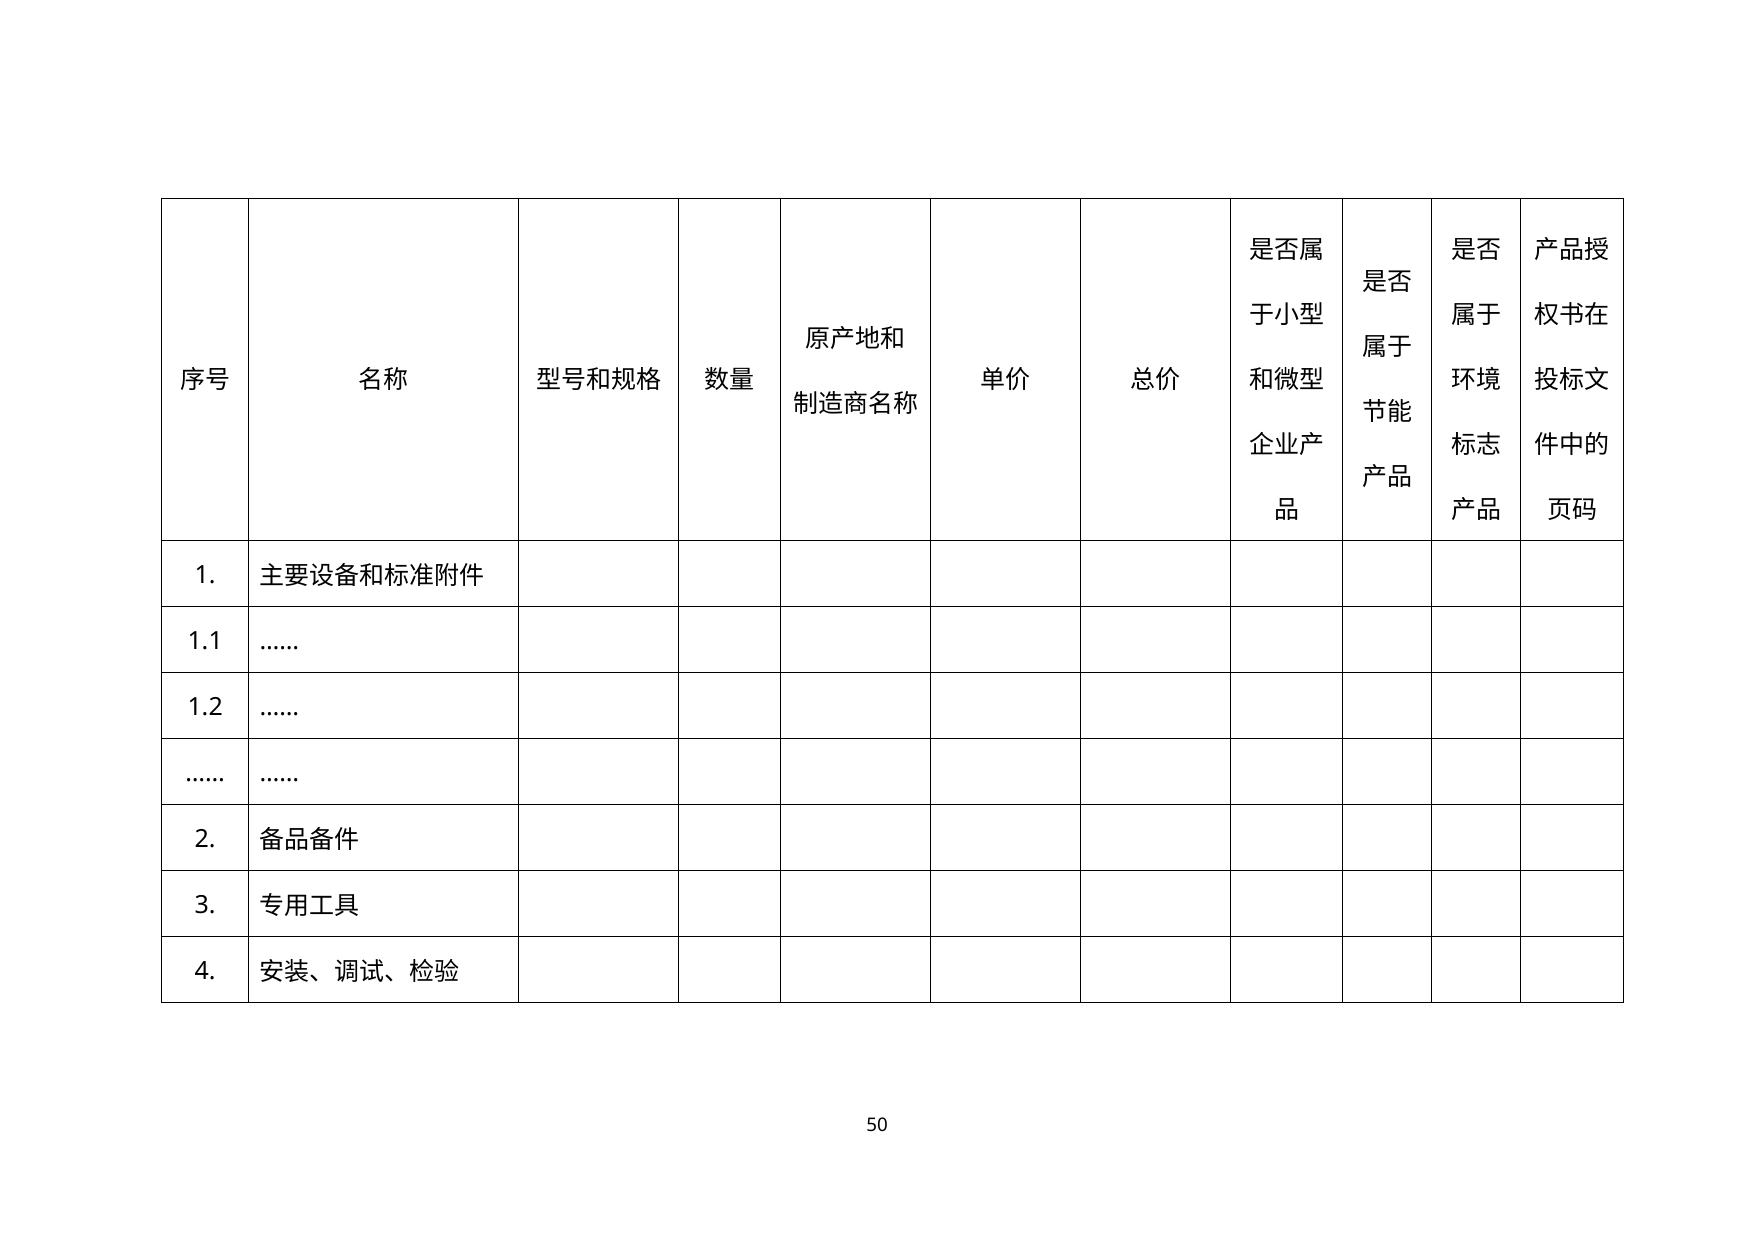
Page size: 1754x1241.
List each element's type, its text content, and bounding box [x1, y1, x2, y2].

table_cell [1521, 739, 1623, 804]
table_cell [519, 805, 678, 870]
table_cell [1521, 937, 1623, 1002]
table_cell [1081, 871, 1230, 936]
table_cell …… [249, 739, 518, 804]
table_cell [1432, 871, 1520, 936]
table_cell [1521, 805, 1623, 870]
table_cell [679, 541, 780, 606]
table_cell [1432, 937, 1520, 1002]
table_header 是否属于环境标志产品 [1432, 199, 1520, 540]
table_header 是否属于小型和微型企业产品 [1231, 199, 1342, 540]
table_cell [1432, 805, 1520, 870]
table_header 单价 [931, 199, 1080, 540]
table_cell [519, 673, 678, 738]
table_cell [1432, 541, 1520, 606]
table_cell [781, 871, 930, 936]
table_cell [1081, 739, 1230, 804]
table_header 名称 [249, 199, 518, 540]
table_cell [1231, 739, 1342, 804]
table_cell [1231, 871, 1342, 936]
table_cell [1432, 607, 1520, 672]
table_cell [679, 607, 780, 672]
table_header 产品授权书在投标文件中的页码 [1521, 199, 1623, 540]
table_header 是否属于节能产品 [1343, 199, 1431, 540]
table_cell 3. [162, 871, 248, 936]
table_cell [1521, 541, 1623, 606]
table_cell [931, 871, 1080, 936]
table_cell [1081, 607, 1230, 672]
table_cell [931, 673, 1080, 738]
table_cell [1231, 607, 1342, 672]
table_cell 安装、调试、检验 [249, 937, 518, 1002]
table_cell [1081, 541, 1230, 606]
table_cell [1231, 541, 1342, 606]
table_cell [519, 607, 678, 672]
table_cell [1343, 805, 1431, 870]
table_cell 1. [162, 541, 248, 606]
table_cell …… [249, 673, 518, 738]
table_cell [1343, 607, 1431, 672]
table_cell [781, 805, 930, 870]
table_cell [1343, 541, 1431, 606]
table_cell [1231, 937, 1342, 1002]
table_cell [1343, 739, 1431, 804]
table_cell [1081, 937, 1230, 1002]
table_cell [679, 871, 780, 936]
table_cell [931, 739, 1080, 804]
table_cell [931, 607, 1080, 672]
table_cell [519, 739, 678, 804]
table_cell [931, 805, 1080, 870]
table_header 型号和规格 [519, 199, 678, 540]
table_cell [1231, 673, 1342, 738]
table_cell [1432, 739, 1520, 804]
table_cell [1343, 673, 1431, 738]
table_cell [679, 805, 780, 870]
table_cell [1521, 673, 1623, 738]
table_cell …… [162, 739, 248, 804]
table_cell [679, 937, 780, 1002]
table_cell [781, 739, 930, 804]
table_cell [1081, 805, 1230, 870]
table_cell [1343, 937, 1431, 1002]
table_cell [781, 607, 930, 672]
table_cell [519, 871, 678, 936]
table_cell [679, 673, 780, 738]
table_cell [1231, 805, 1342, 870]
table_cell 1.2 [162, 673, 248, 738]
table_cell …… [249, 607, 518, 672]
table_cell [519, 937, 678, 1002]
table_cell 2. [162, 805, 248, 870]
table_header 原产地和 制造商名称 [781, 199, 930, 540]
table_cell [1081, 673, 1230, 738]
table_cell [781, 541, 930, 606]
table_cell 备品备件 [249, 805, 518, 870]
table_header 序号 [162, 199, 248, 540]
table_cell 1.1 [162, 607, 248, 672]
table_cell 4. [162, 937, 248, 1002]
table_header 总价 [1081, 199, 1230, 540]
table_cell [781, 673, 930, 738]
table_cell [931, 937, 1080, 1002]
table_cell [1432, 673, 1520, 738]
table_cell [1343, 871, 1431, 936]
table_cell [931, 541, 1080, 606]
table_cell [781, 937, 930, 1002]
table_cell [1521, 607, 1623, 672]
table_cell 主要设备和标准附件 [249, 541, 518, 606]
table_header 数量 [679, 199, 780, 540]
table_cell [679, 739, 780, 804]
table_cell [1521, 871, 1623, 936]
table_cell 专用工具 [249, 871, 518, 936]
table_cell [519, 541, 678, 606]
